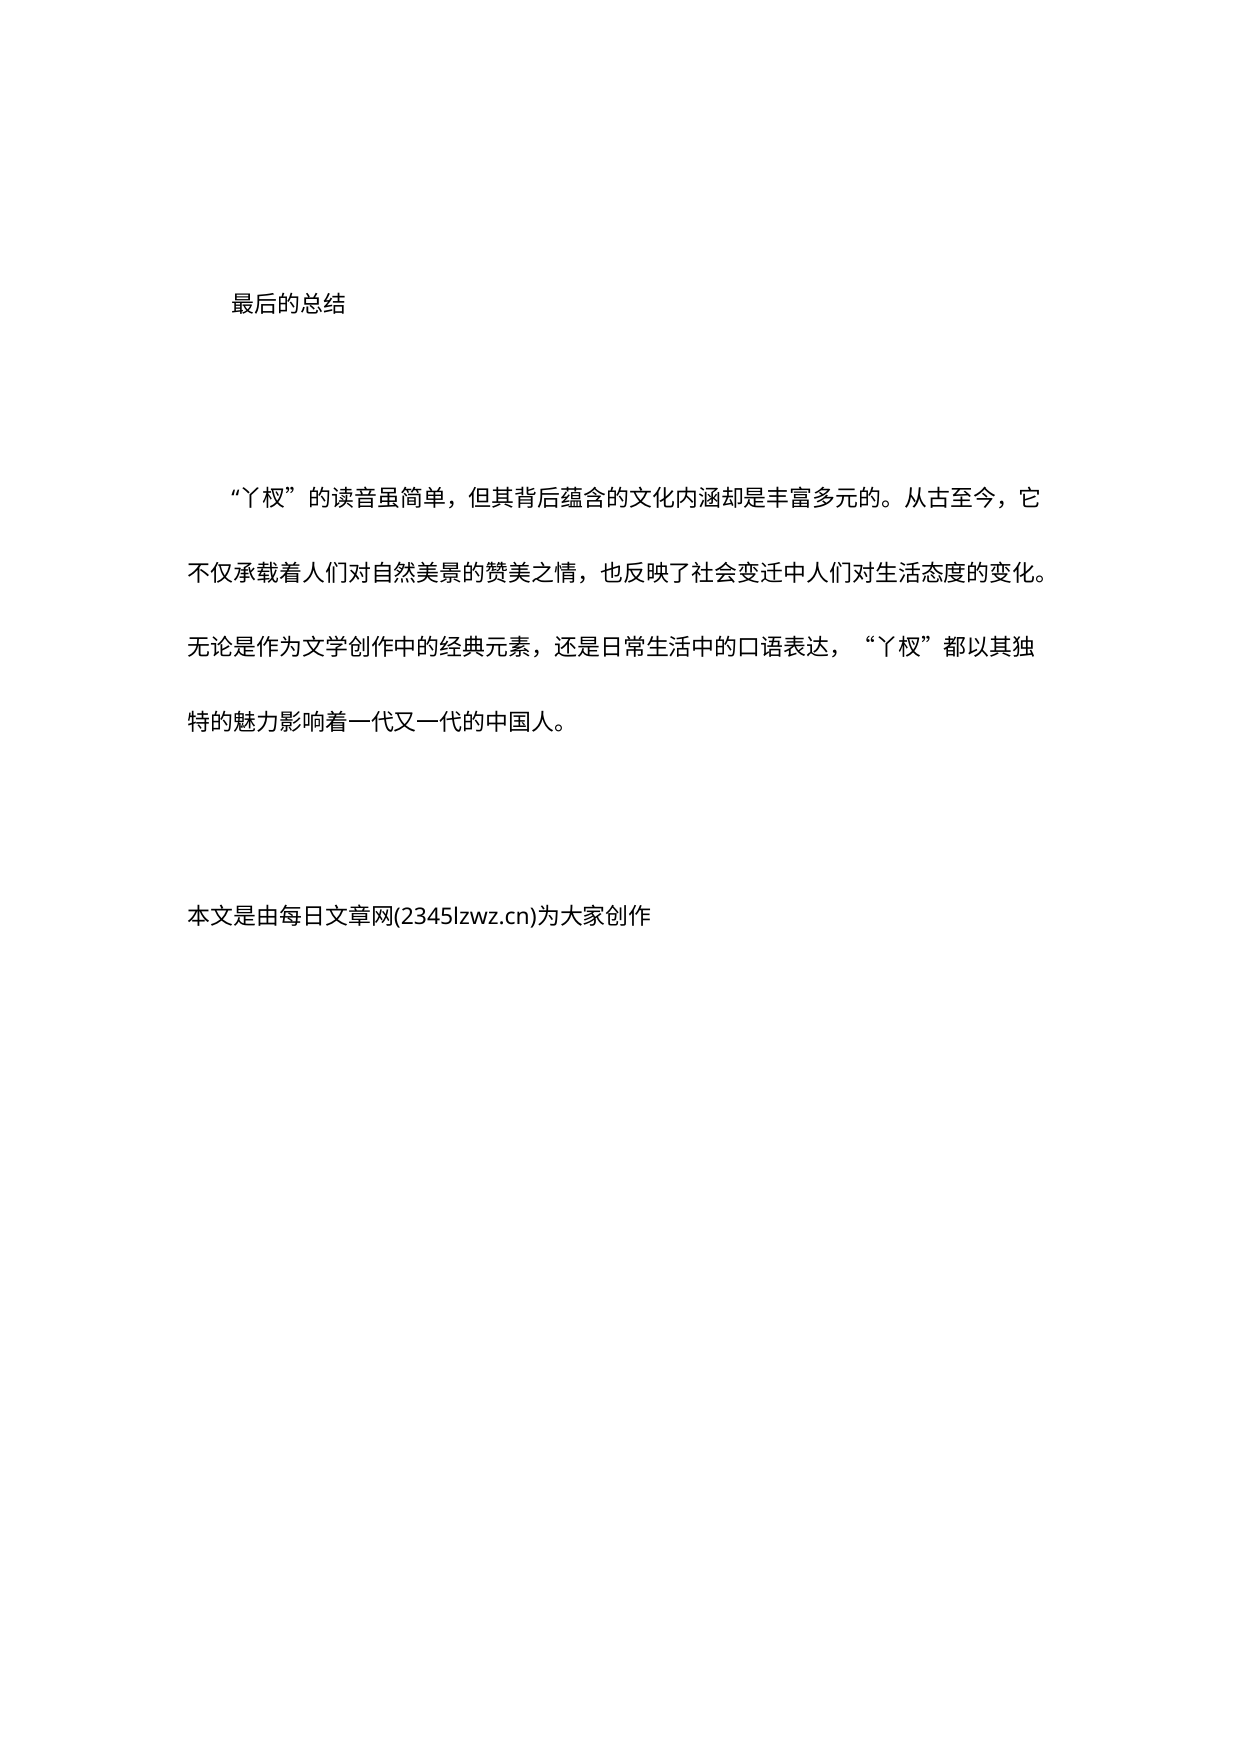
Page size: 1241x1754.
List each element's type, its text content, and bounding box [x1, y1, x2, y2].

text 本文是由每日文章网(2345lzwz.cn)为大家创作 [187, 882, 1053, 947]
text 最后的总结 [187, 270, 1053, 335]
text “丫杈”的读音虽简单，但其背后蕴含的文化内涵却是丰富多元的。从古至今，它不仅承载着人们对自然美景的赞美之情，也反映了社会变迁中人们对生活态度的变化。无论是作为文学创作中的经典元素，还是日常生活中的口语表达，“丫杈”都以其独特的魅力影响着一代又一代的中国人。 [187, 464, 1053, 753]
